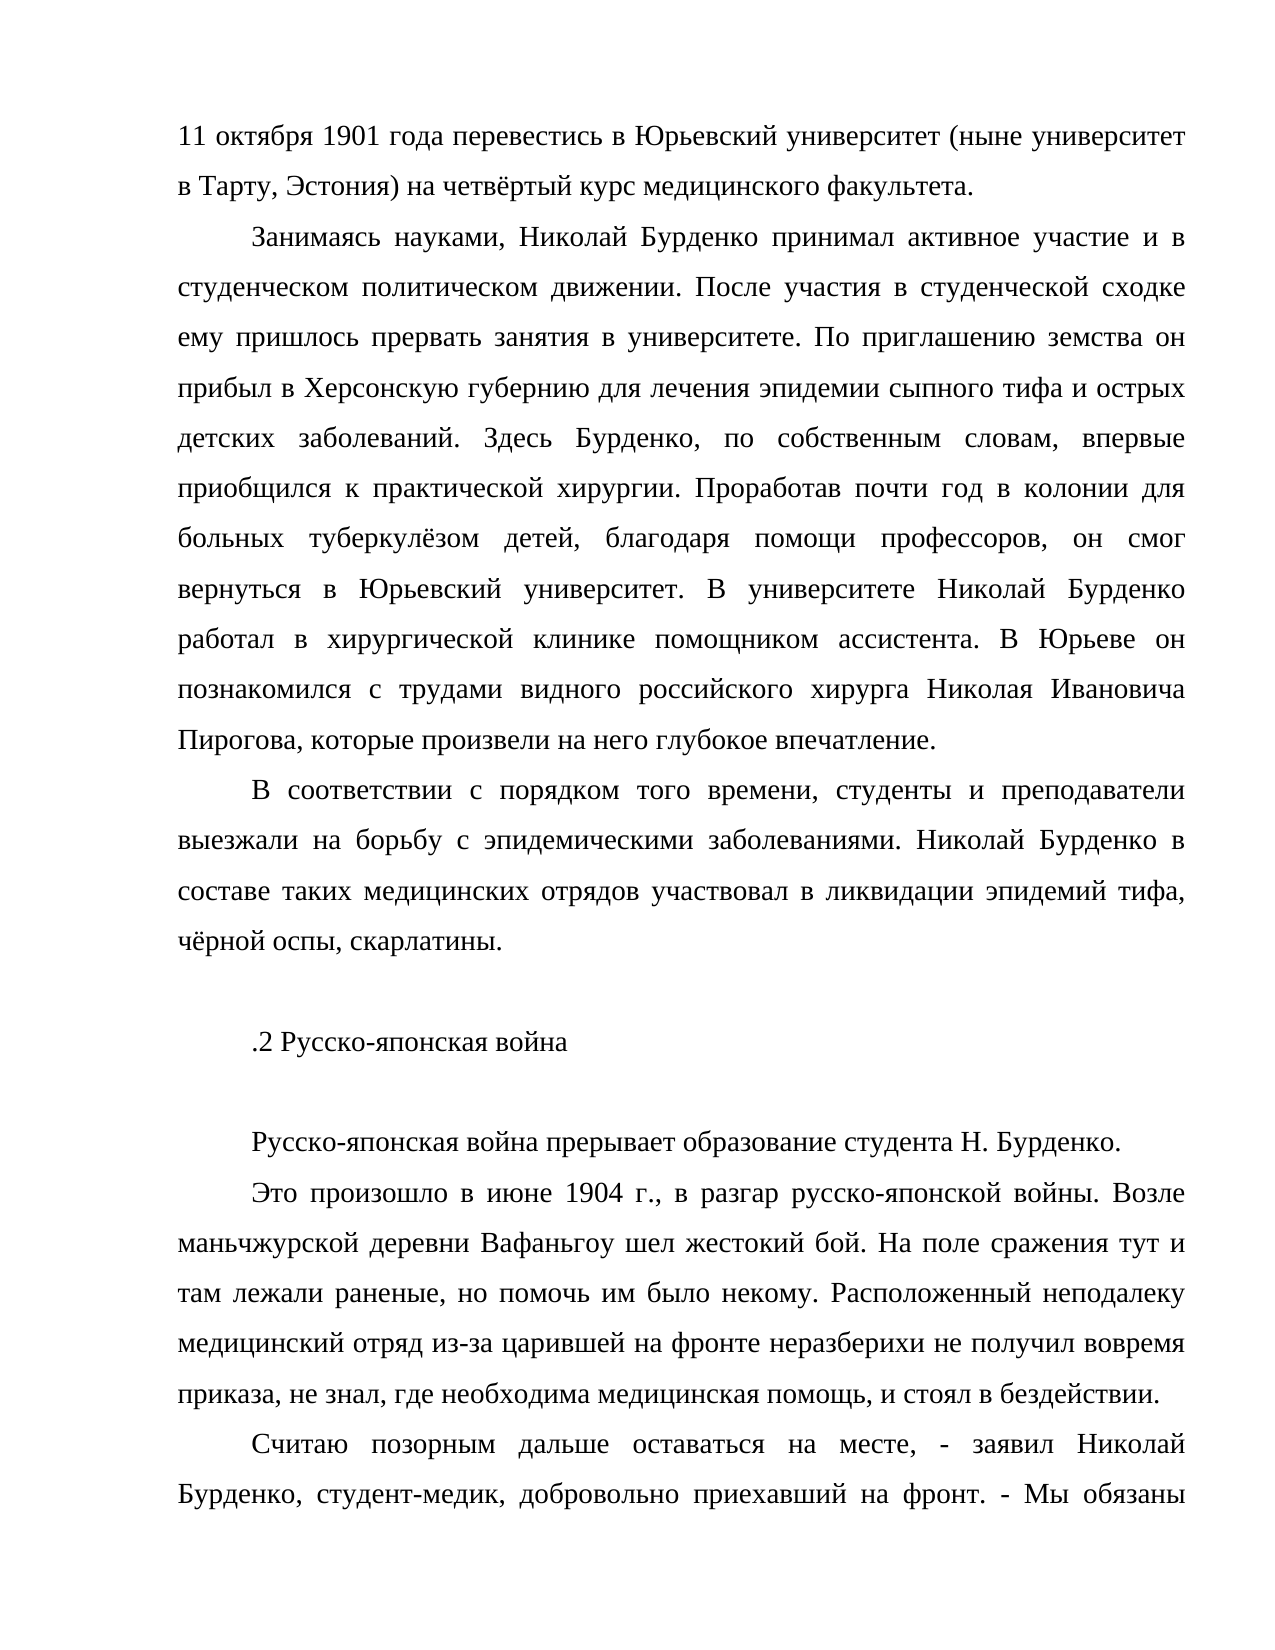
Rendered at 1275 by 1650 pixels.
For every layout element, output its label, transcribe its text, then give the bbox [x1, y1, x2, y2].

text Это произошло в июне 1904 г., в разгар русско-японской войны. Возле маньчжурской деревни Вафаньгоу шел жестокий бой. На поле сражения тут и там лежали раненые, но помочь им было некому. Расположенный неподалеку медицинский отряд из-за царившей на фронте неразберихи не получил вовремя приказа, не знал, где необходима медицинская помощь, и стоял в бездействии. [177, 1175, 1186, 1409]
text Русско-японская война прерывает образование студента Н. Бурденко. [177, 1124, 1186, 1158]
text Занимаясь науками, Николай Бурденко принимал активное участие и в студенческом политическом движении. После участия в студенческой сходке ему пришлось прервать занятия в университете. По приглашению земства он прибыл в Херсонскую губернию для лечения эпидемии сыпного тифа и острых детских заболеваний. Здесь Бурденко, по собственным словам, впервые приобщился к практической хирургии. Проработав почти год в колонии для больных туберкулёзом детей, благодаря помощи профессоров, он смог вернуться в Юрьевский университет. В университете Николай Бурденко работал в хирургической клинике помощником ассистента. В Юрьеве он познакомился с трудами видного российского хирурга Николая Ивановича Пирогова, которые произвели на него глубокое впечатление. [177, 219, 1186, 755]
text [177, 118, 1186, 202]
text В соответствии с порядком того времени, студенты и преподаватели выезжали на борьбу с эпидемическими заболеваниями. Николай Бурденко в составе таких медицинских отрядов участвовал в ликвидации эпидемий тифа, чёрной оспы, скарлатины. [177, 772, 1186, 957]
text .2 Русско-японская война [177, 1024, 1186, 1057]
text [177, 1426, 1186, 1510]
